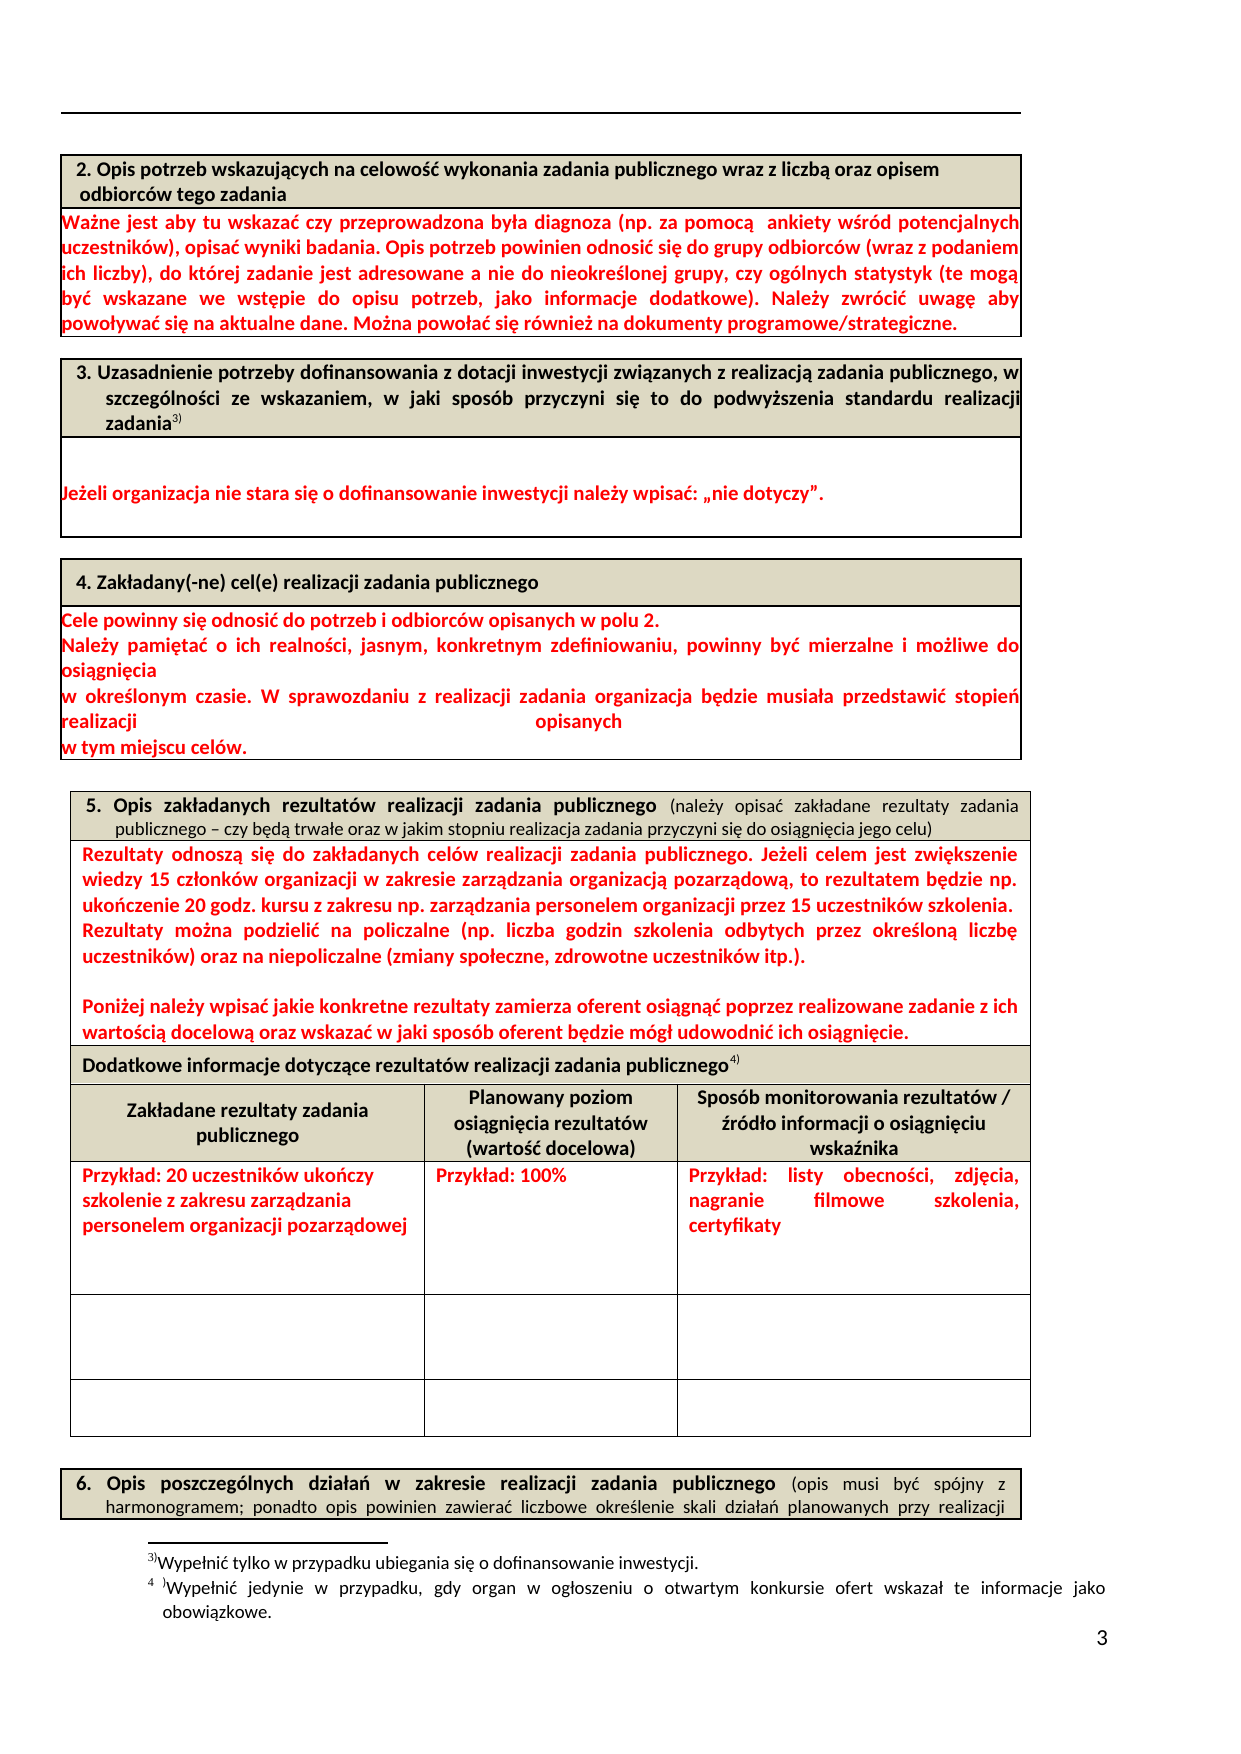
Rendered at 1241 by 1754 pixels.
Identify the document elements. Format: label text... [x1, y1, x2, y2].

table_cell Przykład: 100% [425, 1162, 677, 1294]
table_cell Rezultaty odnoszą się do zakładanych celów realizacji zadania publicznego. Jeżeli celem jest zwiększenie wiedzy 15 członków organizacji w zakresie zarządzania organizacją pozarządową, to rezultatem będzie np. ukończenie 20 godz. kursu z zakresu np. zarządzania personelem organizacji przez 15 uczestników szkolenia. Rezultaty można podzielić na policzalne (np. liczba godzin szkolenia odbytych przez określoną liczbę uczestników) oraz na niepoliczalne (zmiany społeczne, zdrowotne uczestników itp.). Poniżej należy wpisać jakie konkretne rezultaty zamierza oferent osiągnąć poprzez realizowane zadanie z ich wartością docelową oraz wskazać w jaki sposób oferent będzie mógł udowodnić ich osiągnięcie. [71, 841, 1030, 1044]
table_cell [678, 1295, 1030, 1379]
table_cell Planowany poziom osiągnięcia rezultatów (wartość docelowa) [425, 1085, 677, 1161]
table_cell [678, 1380, 1030, 1436]
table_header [62, 1470, 1020, 1518]
table_cell Jeżeli organizacja nie stara się o dofinansowanie inwestycji należy wpisać: „nie dotyczy”. [62, 438, 1020, 536]
table_cell Ważne jest aby tu wskazać czy przeprowadzona była diagnoza (np. za pomocą ankiety wśród potencjalnych uczestników), opisać wyniki badania. Opis potrzeb powinien odnosić się do grupy odbiorców (wraz z podaniem ich liczby), do której zadanie jest adresowane a nie do nieokreślonej grupy, czy ogólnych statystyk (te mogą być wskazane we wstępie do opisu potrzeb, jako informacje dodatkowe). Należy zwrócić uwagę aby powoływać się na aktualne dane. Można powołać się również na dokumenty programowe/strategiczne. [62, 209, 1020, 336]
table_cell Sposób monitorowania rezultatów / źródło informacji o osiągnięciu wskaźnika [678, 1085, 1030, 1161]
table_cell Zakładane rezultaty zadania publicznego [71, 1085, 424, 1161]
table_cell [425, 1295, 677, 1379]
table_cell Przykład: listy obecności, zdjęcia, nagranie filmowe szkolenia, certyfikaty [678, 1162, 1030, 1294]
table_cell Cele powinny się odnosić do potrzeb i odbiorców opisanych w polu 2. Należy pamiętać o ich realności, jasnym, konkretnym zdefiniowaniu, powinny być mierzalne i możliwe do osiągnięcia w określonym czasie. W sprawozdaniu z realizacji zadania organizacja będzie musiała przedstawić stopień realizacji opisanych w tym miejscu celów. [62, 607, 1020, 759]
table_header 4. Zakładany(-ne) cel(e) realizacji zadania publicznego [62, 560, 1020, 605]
table_cell Przykład: 20 uczestników ukończy szkolenie z zakresu zarządzania personelem organizacji pozarządowej [71, 1162, 424, 1294]
table_cell [71, 1295, 424, 1379]
table_cell Dodatkowe informacje dotyczące rezultatów realizacji zadania publicznego) [71, 1046, 1030, 1083]
table_header 5. Opis zakładanych rezultatów realizacji zadania publicznego (należy opisać zakładane rezultaty zadania publicznego – czy będą trwałe oraz w jakim stopniu realizacja zadania przyczyni się do osiągnięcia jego celu) [71, 792, 1030, 840]
table_cell [71, 1380, 424, 1436]
table_cell [425, 1380, 677, 1436]
table_header 3. Uzasadnienie potrzeby dofinansowania z dotacji inwestycji związanych z realizacją zadania publicznego, w szczególności ze wskazaniem, w jaki sposób przyczyni się to do podwyższenia standardu realizacji zadania) [62, 360, 1020, 436]
table_header 2. Opis potrzeb wskazujących na celowość wykonania zadania publicznego wraz z liczbą oraz opisem odbiorców tego zadania [62, 156, 1020, 207]
